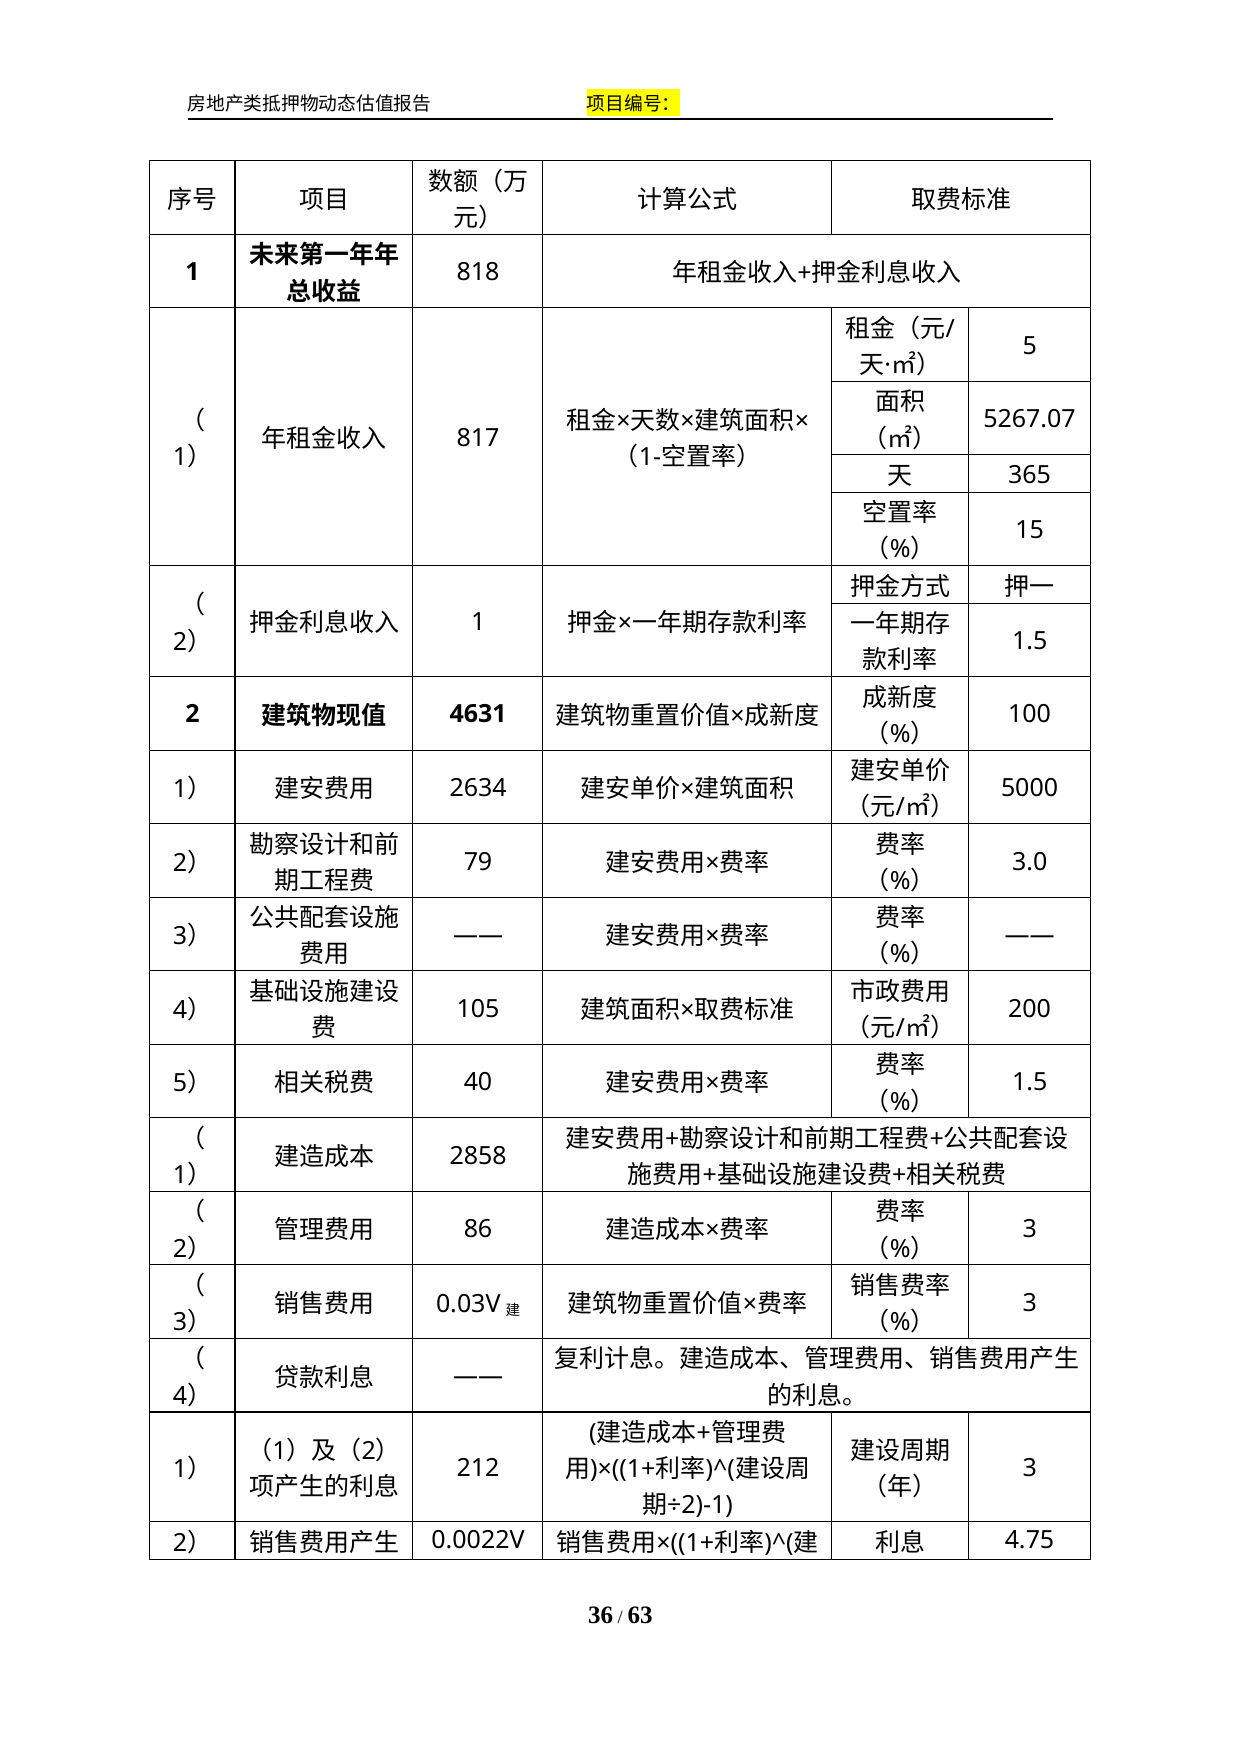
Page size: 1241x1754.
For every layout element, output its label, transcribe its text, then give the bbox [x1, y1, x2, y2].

table_header 数额（万元） [413, 161, 542, 234]
table_cell 费率（%） [832, 1045, 968, 1117]
table_cell （3） [150, 1265, 234, 1338]
table_cell 0.0022V建 [413, 1522, 542, 1558]
table_cell 3 [969, 1265, 1090, 1338]
table_cell 押金方式 [832, 566, 968, 602]
table_cell 105 [413, 971, 542, 1044]
table_cell 建安费用×费率 [543, 898, 831, 970]
table_cell 818 [413, 235, 542, 307]
table_cell 4.75 [969, 1522, 1090, 1558]
table_cell （4） [150, 1339, 234, 1411]
table_cell 建筑面积×取费标准 [543, 971, 831, 1044]
table_cell 费率（%） [832, 898, 968, 970]
table_cell （1） [150, 1118, 234, 1191]
table_cell 40 [413, 1045, 542, 1117]
table_cell 4631 [413, 677, 542, 749]
table_cell 15 [969, 493, 1090, 565]
table_cell 2） [150, 1522, 234, 1558]
table_cell 销售费率（%） [832, 1265, 968, 1338]
table_cell —— [413, 1339, 542, 1411]
table_cell 1） [150, 1413, 234, 1521]
table_cell 押一 [969, 566, 1090, 602]
table_cell 1.5 [969, 604, 1090, 676]
table_cell 212 [413, 1413, 542, 1521]
table_cell （1）及（2）项产生的利息 [236, 1413, 412, 1521]
table_cell 基础设施建设费 [236, 971, 412, 1044]
table_cell 复利计息。建造成本、管理费用、销售费用产生的利息。 [543, 1339, 1090, 1411]
table_cell 1 [413, 566, 542, 676]
table_cell —— [413, 898, 542, 970]
table_header 计算公式 [543, 161, 831, 234]
table_cell 1.5 [969, 1045, 1090, 1117]
table_cell 3.0 [969, 824, 1090, 897]
table_cell 建造成本×费率 [543, 1192, 831, 1264]
table_cell （2） [150, 1192, 234, 1264]
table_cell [543, 1522, 831, 1558]
table_cell 79 [413, 824, 542, 897]
table_cell 3） [150, 898, 234, 970]
table_cell 5） [150, 1045, 234, 1117]
table_cell 利息（%） [832, 1522, 968, 1558]
table_cell 天 [832, 455, 968, 492]
table_cell 建筑物现值 [236, 677, 412, 749]
table_cell 面积（㎡） [832, 382, 968, 454]
table_cell 贷款利息 [236, 1339, 412, 1411]
table_cell 年租金收入+押金利息收入 [543, 235, 1090, 307]
table_cell 5000 [969, 751, 1090, 823]
table_cell （2） [150, 566, 234, 676]
table_cell 建设周期（年） [832, 1413, 968, 1521]
table_cell 1 [150, 235, 234, 307]
table_cell 5 [969, 308, 1090, 381]
table_cell —— [969, 898, 1090, 970]
table_cell 建安费用 [236, 751, 412, 823]
table_header 序号 [150, 161, 234, 234]
table_cell 勘察设计和前期工程费 [236, 824, 412, 897]
table_header 项目 [236, 161, 412, 234]
table_cell 5267.07 [969, 382, 1090, 454]
table_cell 租金×天数×建筑面积×（1-空置率） [543, 308, 831, 565]
table_cell 3 [969, 1192, 1090, 1264]
table_cell 817 [413, 308, 542, 565]
table_cell 公共配套设施费用 [236, 898, 412, 970]
table_cell 空置率（%） [832, 493, 968, 565]
table_cell 100 [969, 677, 1090, 749]
table_cell 建安费用×费率 [543, 824, 831, 897]
table_cell 成新度（%） [832, 677, 968, 749]
table_cell 3 [969, 1413, 1090, 1521]
table_cell 押金利息收入 [236, 566, 412, 676]
table_cell （1） [150, 308, 234, 565]
table_cell 建筑物重置价值×成新度 [543, 677, 831, 749]
table_cell 200 [969, 971, 1090, 1044]
table_cell 建筑物重置价值×费率 [543, 1265, 831, 1338]
table_cell 2 [150, 677, 234, 749]
table_cell 建安单价（元/㎡） [832, 751, 968, 823]
table_cell (建造成本+管理费用)×((1+利率)^(建设周期÷2)-1) [543, 1413, 831, 1521]
table_cell 建造成本 [236, 1118, 412, 1191]
table_cell 费率（%） [832, 1192, 968, 1264]
table_cell 2） [150, 824, 234, 897]
table_cell 建安费用×费率 [543, 1045, 831, 1117]
table_cell 1） [150, 751, 234, 823]
table_cell 年租金收入 [236, 308, 412, 565]
table_cell 市政费用（元/㎡） [832, 971, 968, 1044]
table_cell 销售费用 [236, 1265, 412, 1338]
table_cell 2634 [413, 751, 542, 823]
table_cell 0.03V建 [413, 1265, 542, 1338]
table_cell 一年期存款利率 [832, 604, 968, 676]
table_cell 建安费用+勘察设计和前期工程费+公共配套设施费用+基础设施建设费+相关税费 [543, 1118, 1090, 1191]
table_cell 建安单价×建筑面积 [543, 751, 831, 823]
table_header 取费标准 [832, 161, 1090, 234]
table_cell 管理费用 [236, 1192, 412, 1264]
table_cell 销售费用产生的利息 [236, 1522, 412, 1558]
table_cell 费率（%） [832, 824, 968, 897]
table_cell 未来第一年年总收益 [236, 235, 412, 307]
table_cell 押金×一年期存款利率 [543, 566, 831, 676]
table_cell 4） [150, 971, 234, 1044]
table_cell 相关税费 [236, 1045, 412, 1117]
table_cell 2858 [413, 1118, 542, 1191]
table_cell 365 [969, 455, 1090, 492]
table_cell 租金（元/天·㎡） [832, 308, 968, 381]
table_cell 86 [413, 1192, 542, 1264]
